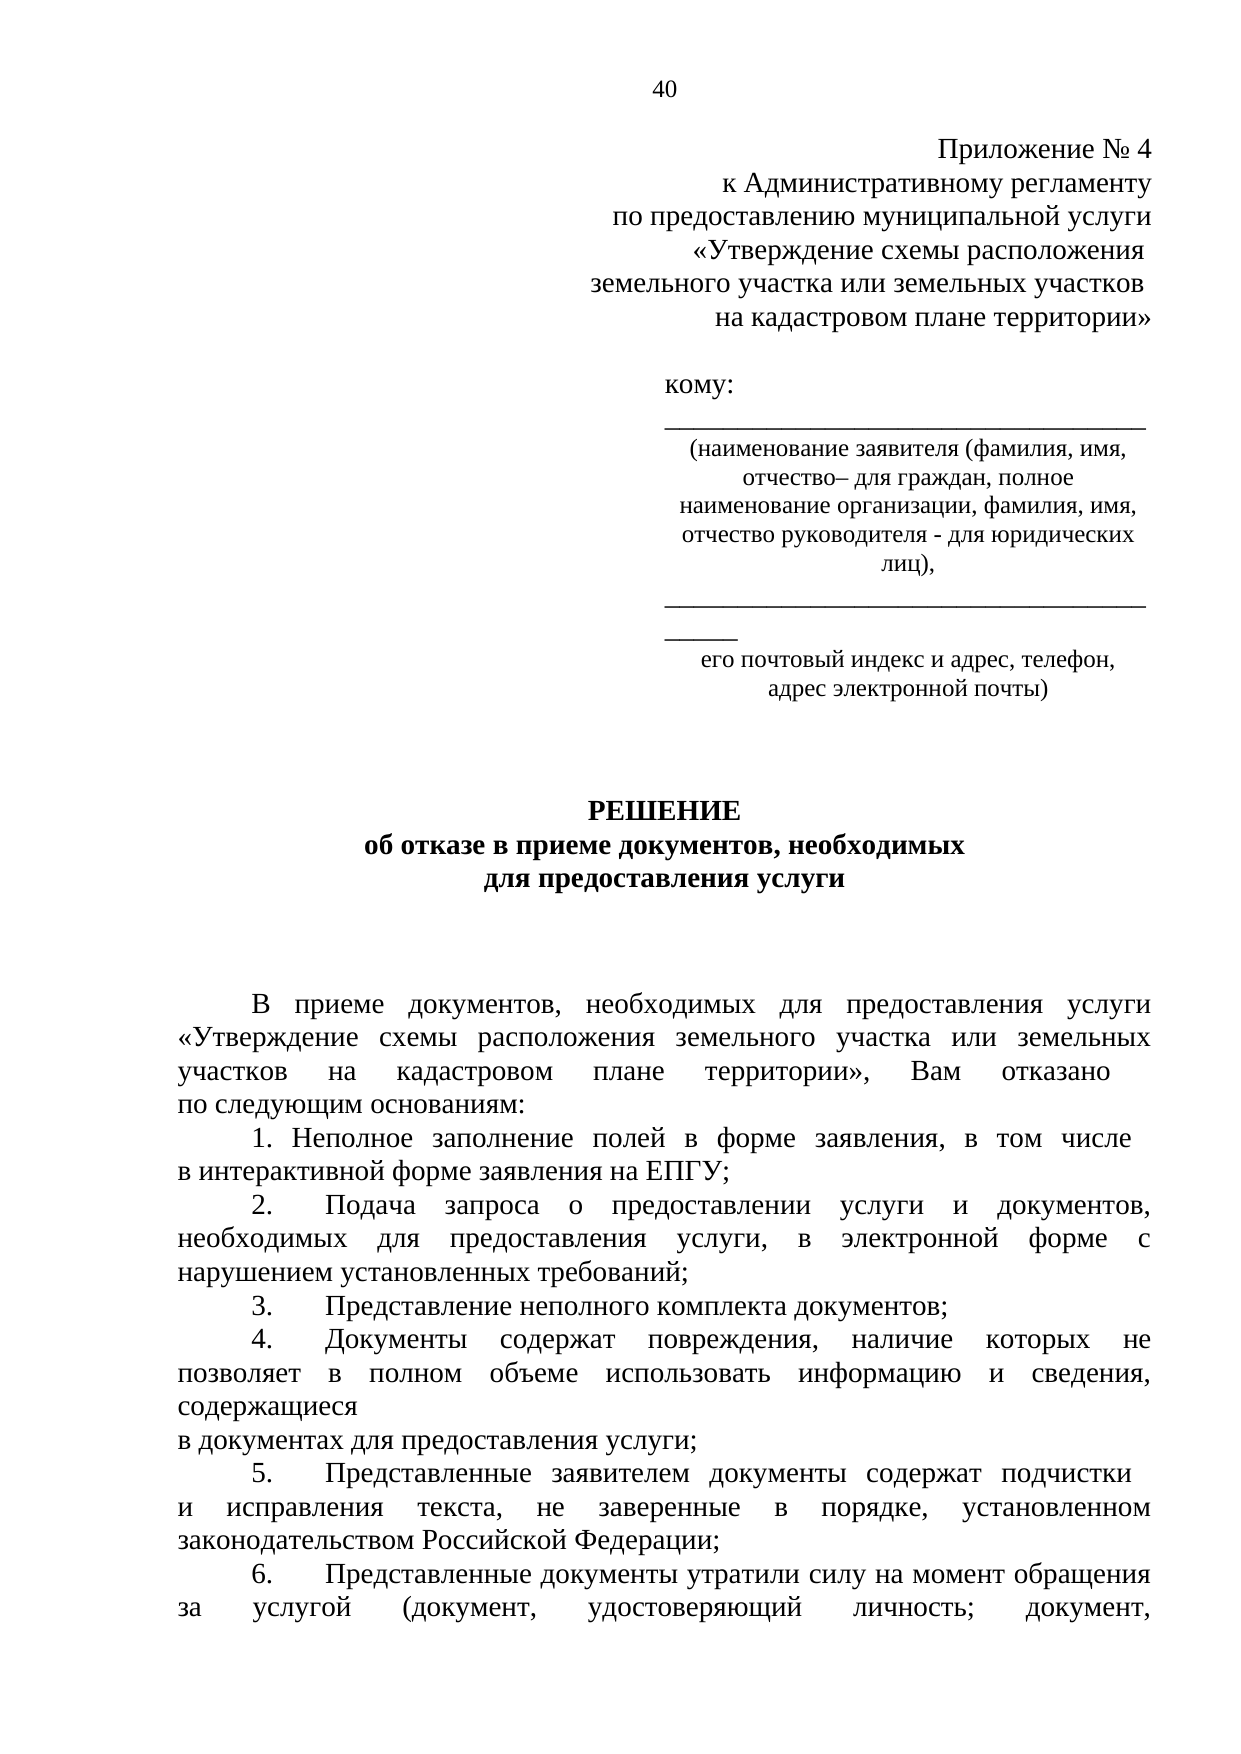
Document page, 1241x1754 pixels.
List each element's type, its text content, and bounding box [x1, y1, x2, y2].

text В приеме документов, необходимых для предоставления услуги «Утверждение схемы расположения земельного участка или земельных участков на кадастровом плане территории», Вам отказано по следующим основаниям: [177, 986, 1152, 1120]
text об отказе в приеме документов, необходимых [177, 827, 1152, 860]
text к Административному регламенту [177, 165, 1152, 198]
text 1. Неполное заполнение полей в форме заявления, в том числе в интерактивной форме заявления на ЕПГУ; [177, 1120, 1152, 1187]
text РЕШЕНИЕ [177, 793, 1152, 827]
text ______________________________________ [664, 577, 1152, 644]
text по предоставлению муниципальной услуги [177, 198, 1152, 232]
text для предоставления услуги [177, 860, 1152, 894]
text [177, 1556, 1152, 1623]
text 2. Подача запроса о предоставлении услуги и документов, необходимых для предоставления услуги, в электронной форме с нарушением установленных требований; [177, 1187, 1152, 1288]
text 5. Представленные заявителем документы содержат подчистки и исправления текста, не заверенные в порядке, установленном законодательством Российской Федерации; [177, 1455, 1152, 1556]
text адрес электронной почты) [664, 673, 1152, 701]
text его почтовый индекс и адрес, телефон, [664, 644, 1152, 673]
text 4. Документы содержат повреждения, наличие которых не позволяет в полном объеме использовать информацию и сведения, содержащиеся в документах для предоставления услуги; [177, 1321, 1152, 1455]
text «Утверждение схемы расположения земельного участка или земельных участков на кадастровом плане территории» [177, 232, 1152, 332]
text (наименование заявителя (фамилия, имя, отчество– для граждан, полное наименование организации, фамилия, имя, отчество руководителя - для юридических лиц), [664, 433, 1152, 577]
text кому: _________________________________ [664, 366, 1152, 433]
text Приложение № 4 [177, 131, 1152, 165]
text 3. Представление неполного комплекта документов; [177, 1288, 1152, 1321]
